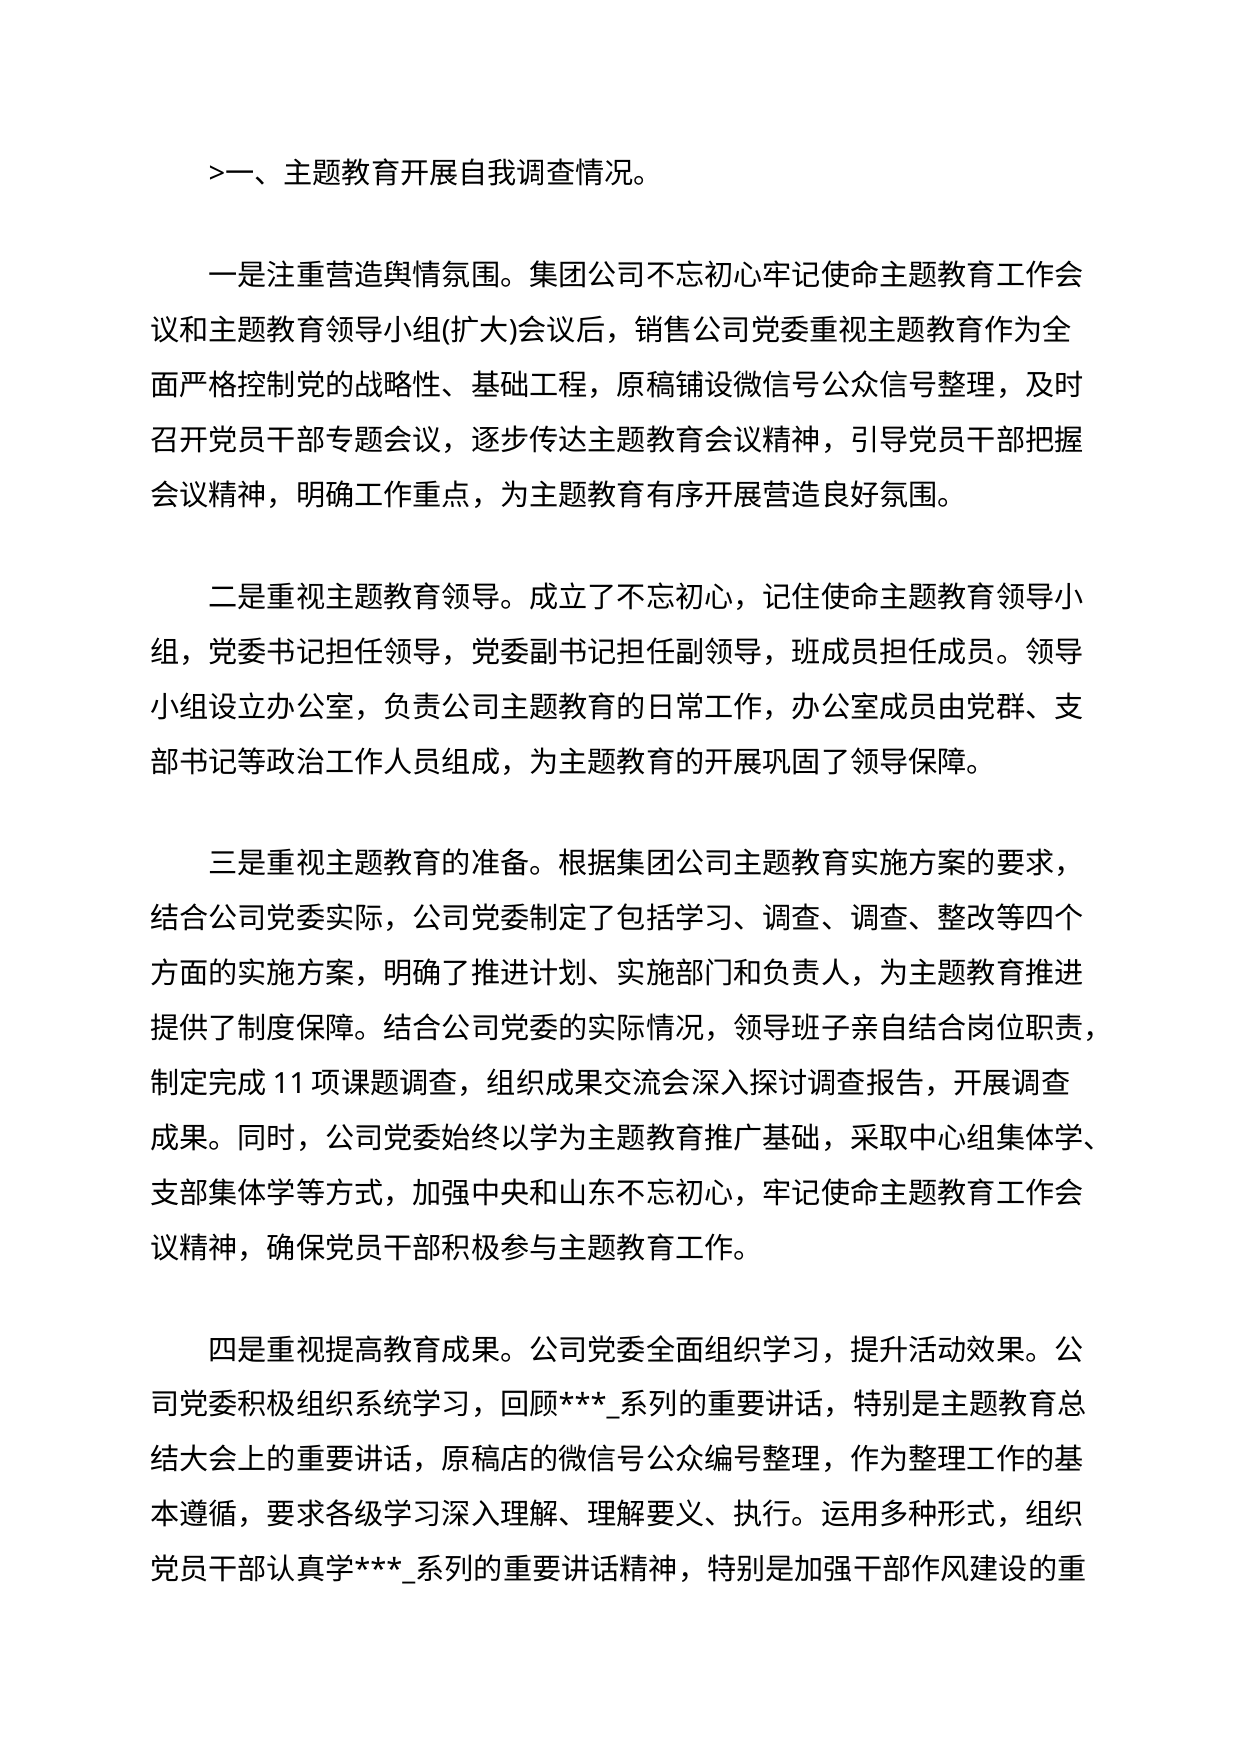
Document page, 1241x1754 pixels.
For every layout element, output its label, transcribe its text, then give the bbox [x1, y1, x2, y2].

text 二是重视主题教育领导。成立了不忘初心，记住使命主题教育领导小组，党委书记担任领导，党委副书记担任副领导，班成员担任成员。领导小组设立办公室，负责公司主题教育的日常工作，办公室成员由党群、支部书记等政治工作人员组成，为主题教育的开展巩固了领导保障。 [150, 573, 1090, 780]
text 三是重视主题教育的准备。根据集团公司主题教育实施方案的要求，结合公司党委实际，公司党委制定了包括学习、调查、调查、整改等四个方面的实施方案，明确了推进计划、实施部门和负责人，为主题教育推进提供了制度保障。结合公司党委的实际情况，领导班子亲自结合岗位职责，制定完成11项课题调查，组织成果交流会深入探讨调查报告，开展调查成果。同时，公司党委始终以学为主题教育推广基础，采取中心组集体学、支部集体学等方式，加强中央和山东不忘初心，牢记使命主题教育工作会议精神，确保党员干部积极参与主题教育工作。 [150, 840, 1090, 1267]
text 一是注重营造舆情氛围。集团公司不忘初心牢记使命主题教育工作会议和主题教育领导小组(扩大)会议后，销售公司党委重视主题教育作为全面严格控制党的战略性、基础工程，原稿铺设微信号公众信号整理，及时召开党员干部专题会议，逐步传达主题教育会议精神，引导党员干部把握会议精神，明确工作重点，为主题教育有序开展营造良好氛围。 [150, 252, 1090, 514]
text >一、主题教育开展自我调查情况。 [150, 150, 1090, 192]
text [150, 1326, 1090, 1588]
